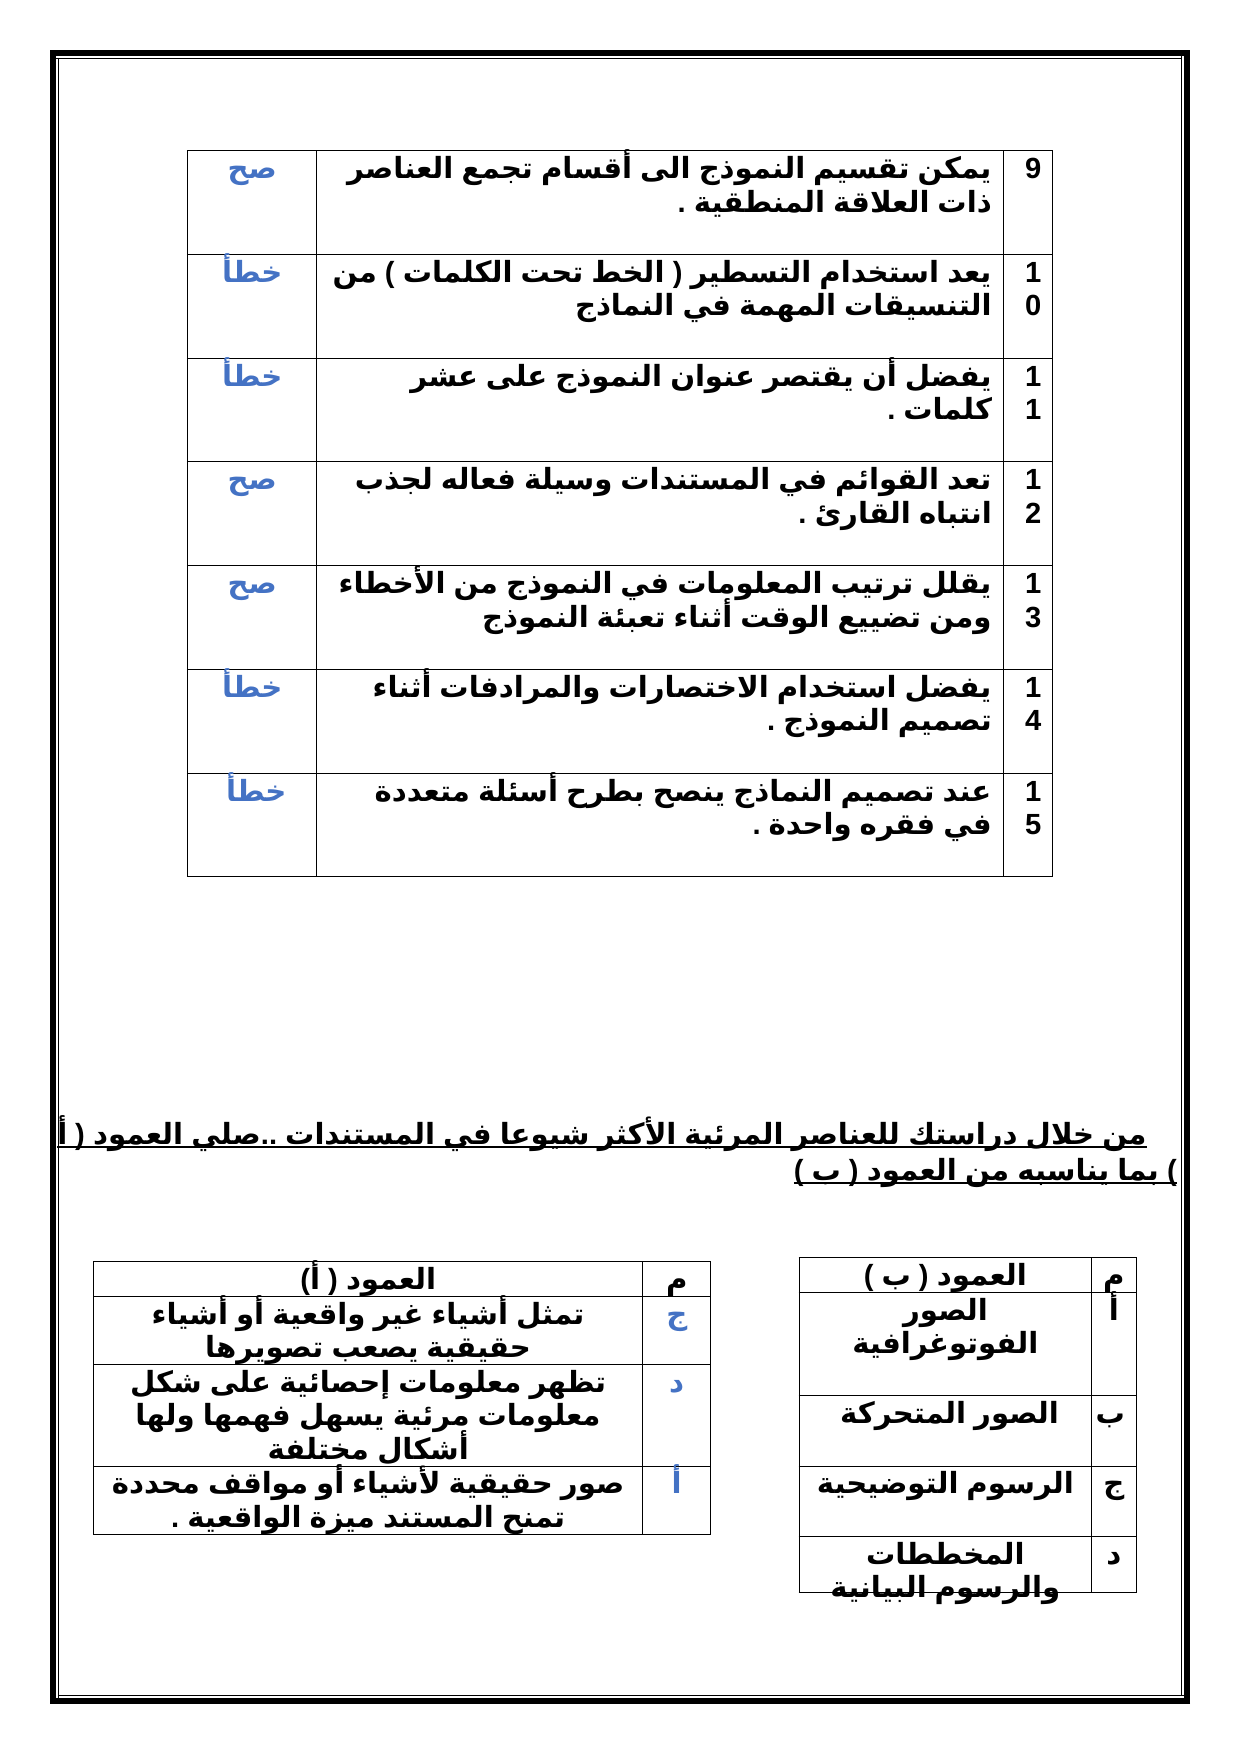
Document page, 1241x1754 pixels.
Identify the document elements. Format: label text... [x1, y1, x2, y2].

table_cell صح [188, 151, 316, 254]
table_cell يقلل ترتيب المعلومات في النموذج من الأخطاء ومن تضييع الوقت أثناء تعبئة النموذج [317, 566, 1003, 669]
table_cell خطأ [188, 670, 316, 772]
table_header العمود ( أ) [94, 1262, 642, 1296]
table_cell يعد استخدام التسطير ( الخط تحت الكلمات ) من التنسيقات المهمة في النماذج [317, 255, 1003, 357]
table_cell خطأ [188, 774, 316, 876]
table_cell تمثل أشياء غير واقعية أو أشياء حقيقية يصعب تصويرها [94, 1297, 642, 1364]
table_cell خطأ [188, 255, 316, 357]
text من خلال دراستك للعناصر المرئية الأكثر شيوعا في المستندات ..صلي العمود ( أ ) بما يناسبه من العمود ( ب ) [59, 1117, 1177, 1187]
table_cell 9 [1004, 151, 1052, 254]
table_cell صح [188, 462, 316, 565]
table_cell 11 [1004, 359, 1052, 461]
table_cell 15 [1004, 774, 1052, 876]
table_cell أ [643, 1467, 710, 1534]
table_cell 14 [1004, 670, 1052, 772]
table_cell ج [643, 1297, 710, 1364]
table_cell 13 [1004, 566, 1052, 669]
table_cell يمكن تقسيم النموذج الى أقسام تجمع العناصر ذات العلاقة المنطقية . [317, 151, 1003, 254]
table_cell د [643, 1365, 710, 1466]
table_cell صور حقيقية لأشياء أو مواقف محددة تمنح المستند ميزة الواقعية . [94, 1467, 642, 1534]
table_cell خطأ [188, 359, 316, 461]
table_cell 12 [1004, 462, 1052, 565]
table_cell تظهر معلومات إحصائية على شكل معلومات مرئية يسهل فهمها ولها أشكال مختلفة [94, 1365, 642, 1466]
table_cell يفضل استخدام الاختصارات والمرادفات أثناء تصميم النموذج . [317, 670, 1003, 772]
table_cell صح [188, 566, 316, 669]
table_cell عند تصميم النماذج ينصح بطرح أسئلة متعددة في فقره واحدة . [317, 774, 1003, 876]
table_cell يفضل أن يقتصر عنوان النموذج على عشر كلمات . [317, 359, 1003, 461]
table_header م [643, 1262, 710, 1296]
table_cell 10 [1004, 255, 1052, 357]
table_cell تعد القوائم في المستندات وسيلة فعاله لجذب انتباه القارئ . [317, 462, 1003, 565]
